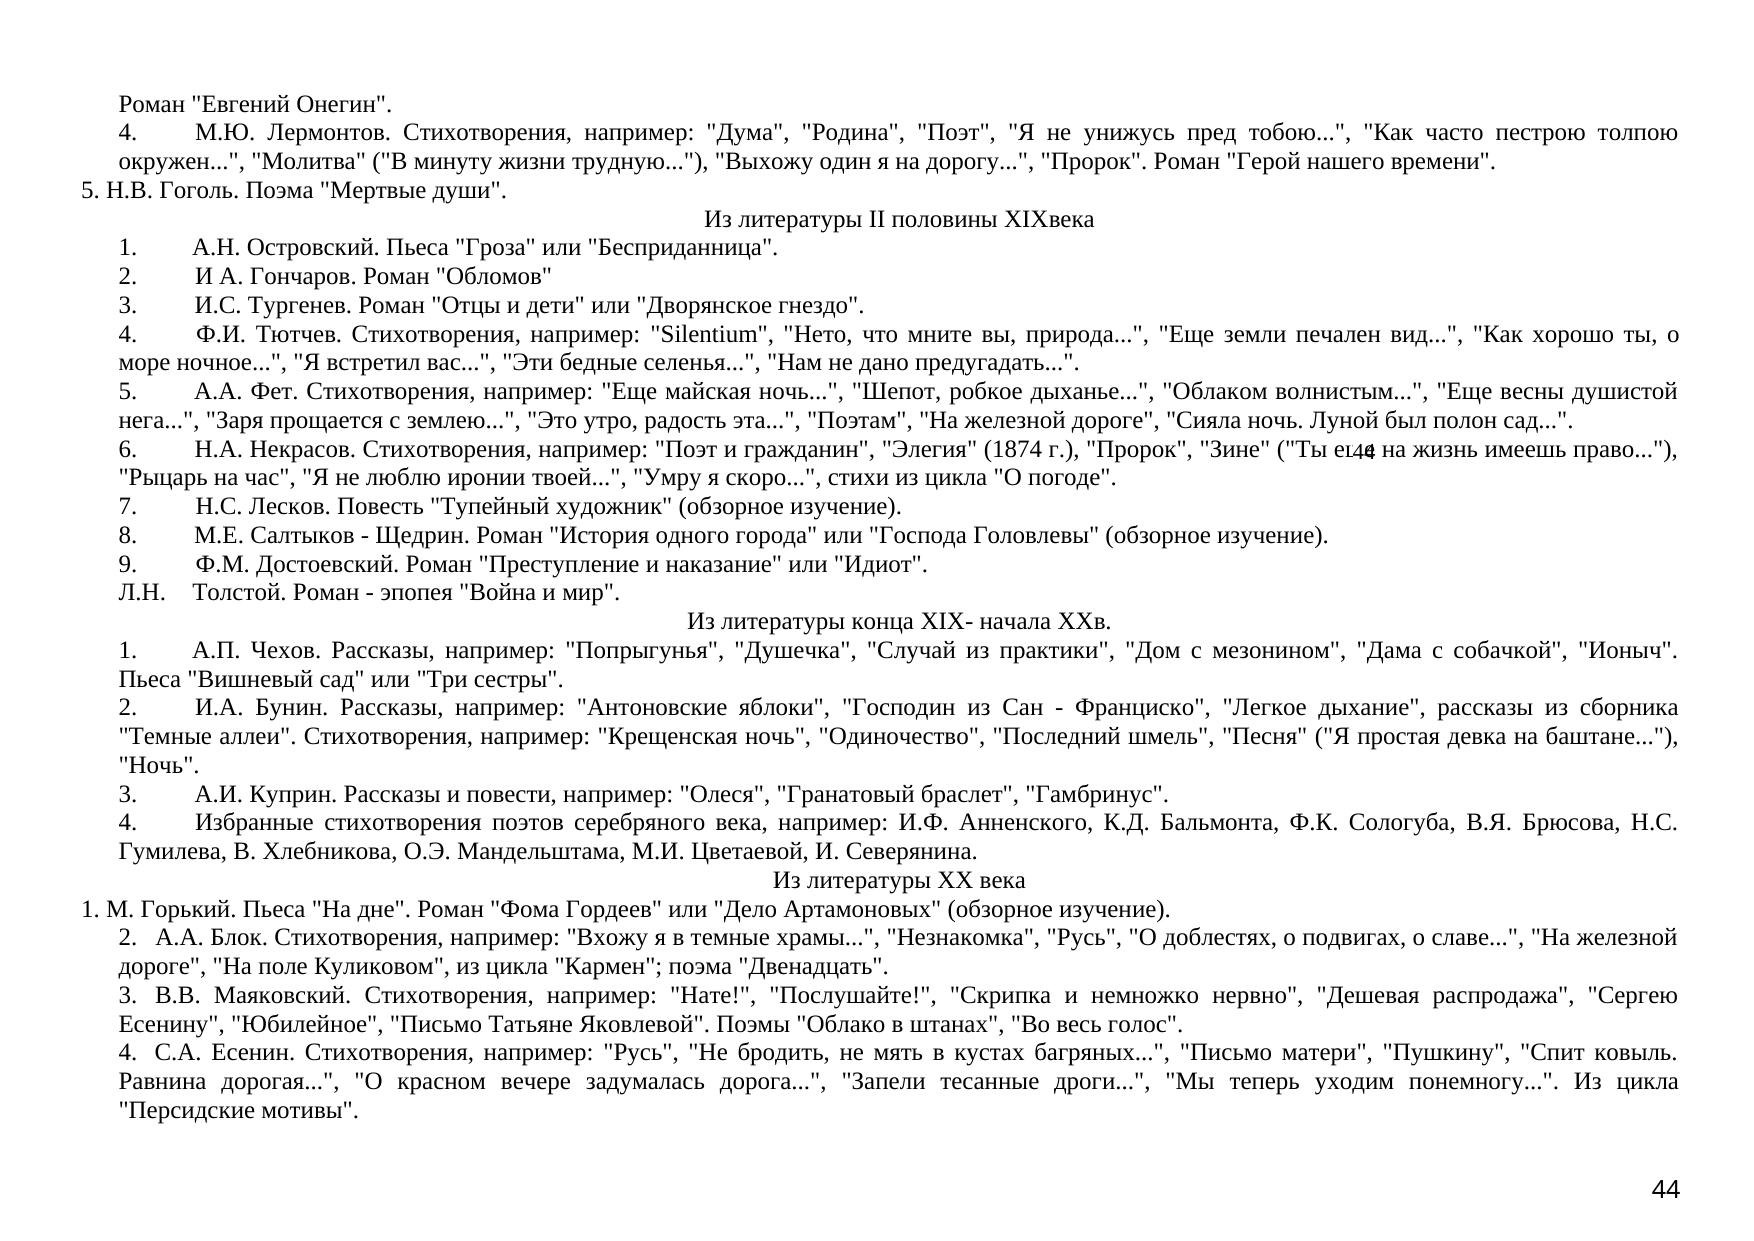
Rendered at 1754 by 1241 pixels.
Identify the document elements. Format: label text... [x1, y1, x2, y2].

text 1. М. Горький. Пьеса "На дне". Роман "Фома Гордеев" или "Дело Артамоновых" (обзорное изучение). [81, 894, 1680, 922]
text Л.Н. Толстой. Роман - эпопея "Война и мир". [118, 577, 1680, 606]
list Избранные стихотворения поэтов серебряного века, например: И.Ф. Анненского, К.Д. Бальмонта, Ф.К. Сологуба, В.Я. Брюсова, Н.С. Гумилева, В. Хлебникова, О.Э. Мандельштама, М.И. Цветаевой, И. Северянина. [118, 807, 1680, 865]
list М.Ю. Лермонтов. Стихотворения, например: "Дума", "Родина", "Поэт", "Я не унижусь пред тобою...", "Как часто пестрою толпою окружен...", "Молитва" ("В минуту жизни трудную..."), "Выхожу один я на дорогу...", "Пророк". Роман "Герой нашего времени". [118, 117, 1680, 175]
list Н.А. Некрасов. Стихотворения, например: "Поэт и гражданин", "Элегия" (1874 г.), "Пророк", "Зине" ("Ты еще на жизнь имеешь право..."), "Рыцарь на час", "Я не люблю иронии твоей...", "Умру я скоро...", стихи из цикла "О погоде". [118, 434, 1680, 491]
text Из литературы XX века [118, 865, 1680, 894]
list И А. Гончаров. Роман "Обломов" [118, 261, 1680, 290]
list И.С. Тургенев. Роман "Отцы и дети" или "Дворянское гнездо". [118, 290, 1680, 319]
list И.А. Бунин. Рассказы, например: "Антоновские яблоки", "Господин из Сан - Франциско", "Легкое дыхание", рассказы из сборника "Темные аллеи". Стихотворения, например: "Крещенская ночь", "Одиночество", "Последний шмель", "Песня" ("Я простая девка на баштане..."), "Ночь". [118, 692, 1680, 779]
list Ф.И. Тютчев. Стихотворения, например: "Silentium", "Heто, что мните вы, природа...", "Еще земли печален вид...", "Как хорошо ты, о море ночное...", "Я встретил вас...", "Эти бедные селенья...", "Нам не дано предугадать...". [118, 319, 1680, 376]
list А.Н. Островский. Пьеса "Гроза" или "Бесприданница". [118, 232, 1680, 261]
list Н.С. Лесков. Повесть "Тупейный художник" (обзорное изучение). [118, 491, 1680, 520]
list А.А. Блок. Стихотворения, например: "Вхожу я в темные храмы...", "Незнакомка", "Русь", "О доблестях, о подвигах, о славе...", "На железной дороге", "На поле Куликовом", из цикла "Кармен"; поэма "Двенадцать". [118, 922, 1680, 980]
text Из литературы II половины XIXвека [118, 204, 1680, 232]
text Роман "Евгений Онегин". [118, 89, 1680, 117]
list В.В. Маяковский. Стихотворения, например: "Нате!", "Послушайте!", "Скрипка и немножко нервно", "Дешевая распродажа", "Сергею Есенину", "Юбилейное", "Письмо Татьяне Яковлевой". Поэмы "Облако в штанах", "Во весь голос". [118, 980, 1680, 1037]
text Из литературы конца XIX- начала XXв. [118, 606, 1680, 635]
list А.А. Фет. Стихотворения, например: "Еще майская ночь...", "Шепот, робкое дыханье...", "Облаком волнистым...", "Еще весны душистой нега...", "Заря прощается с землею...", "Это утро, радость эта...", "Поэтам", "На железной дороге", "Сияла ночь. Луной был полон сад...". [118, 376, 1680, 434]
list Ф.М. Достоевский. Роман "Преступление и наказание" или "Идиот". [118, 549, 1680, 577]
list С.А. Есенин. Стихотворения, например: "Русь", "Не бродить, не мять в кустах багряных...", "Письмо матери", "Пушкину", "Спит ковыль. Равнина дорогая...", "О красном вечере задумалась дорога...", "Запели тесанные дроги...", "Мы теперь уходим понемногу...". Из цикла "Персидские мотивы". [118, 1037, 1680, 1124]
list А.П. Чехов. Рассказы, например: "Попрыгунья", "Душечка", "Случай из практики", "Дом с мезонином", "Дама с собачкой", "Ионыч". Пьеса "Вишневый сад" или "Три сестры". [118, 635, 1680, 692]
text 5. Н.В. Гоголь. Поэма "Мертвые души". [81, 175, 1680, 204]
list А.И. Куприн. Рассказы и повести, например: "Олеся", "Гранатовый браслет", "Гамбринус". [118, 779, 1680, 807]
list М.Е. Салтыков - Щедрин. Роман "История одного города" или "Господа Головлевы" (обзорное изучение). [118, 520, 1680, 549]
